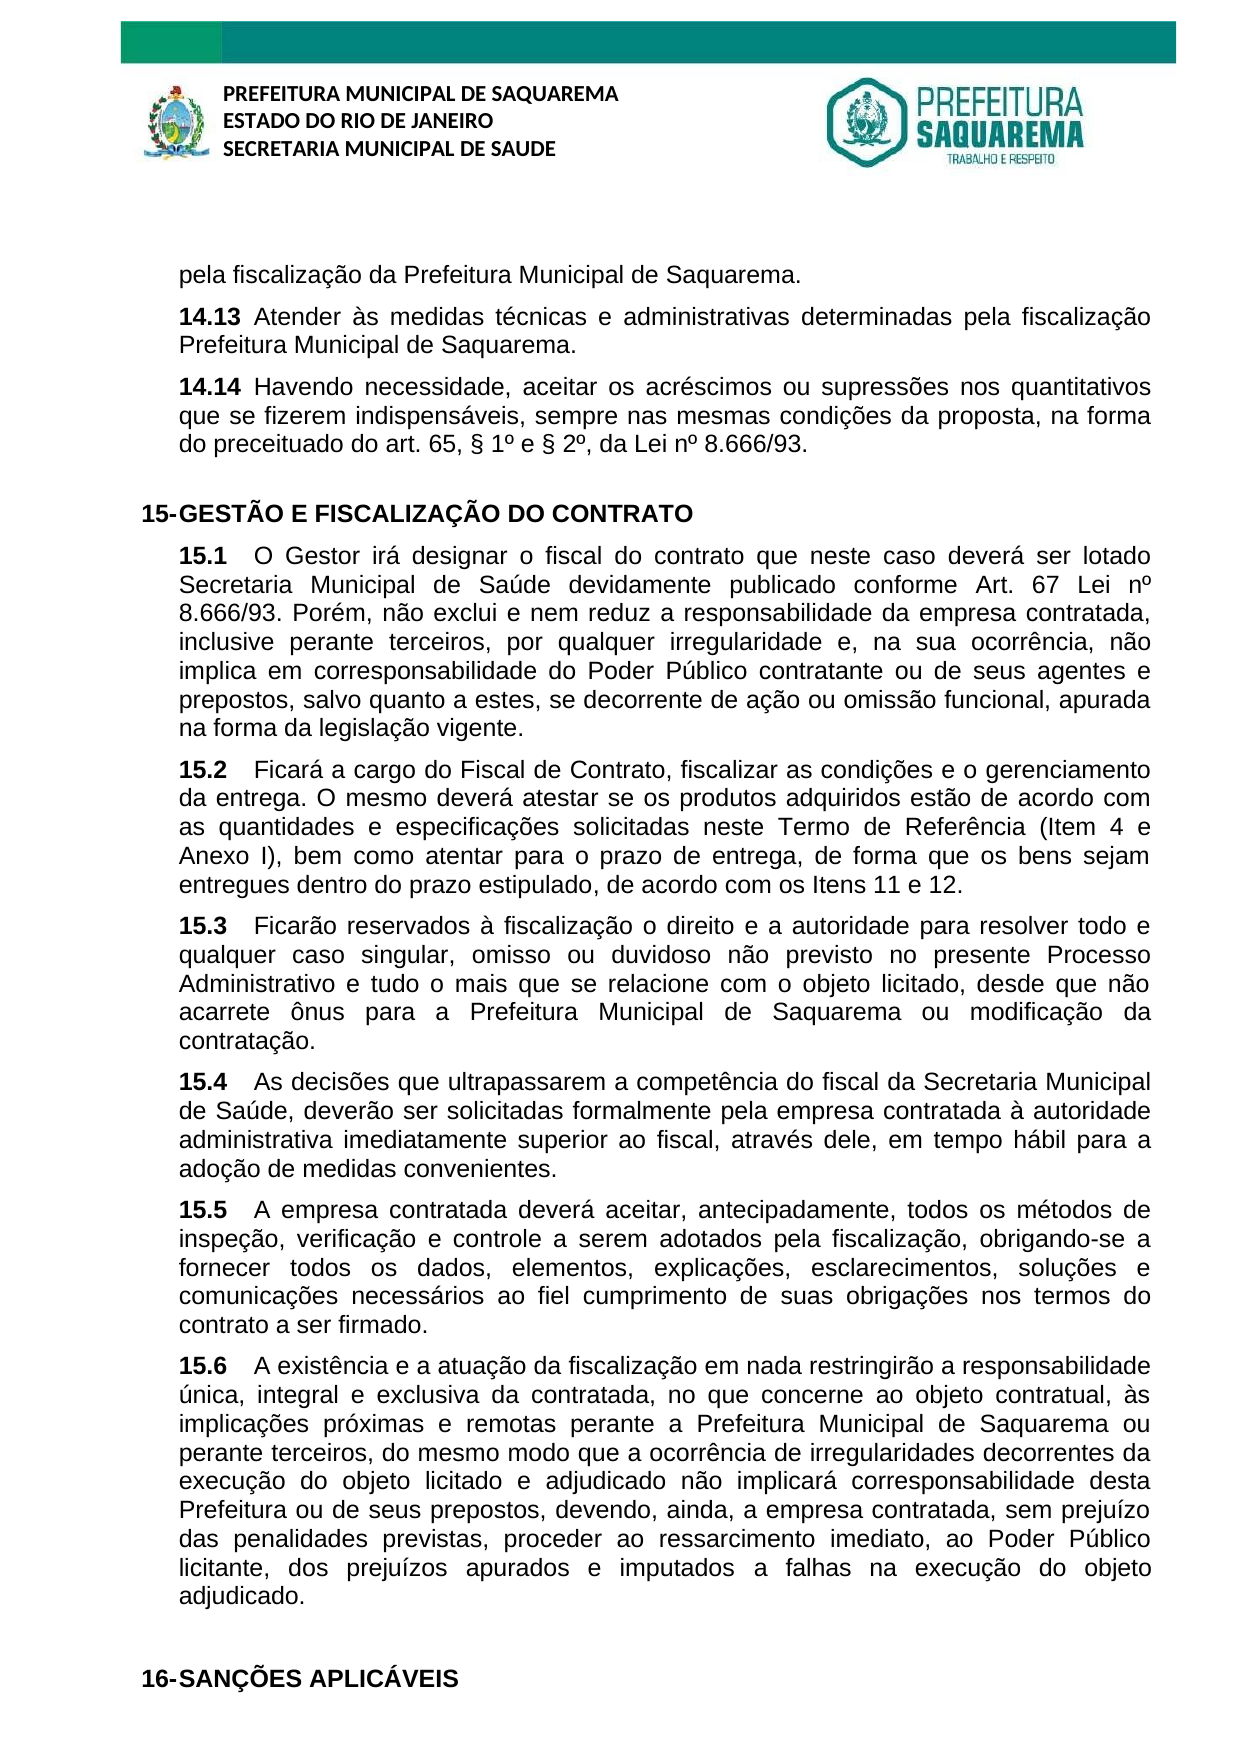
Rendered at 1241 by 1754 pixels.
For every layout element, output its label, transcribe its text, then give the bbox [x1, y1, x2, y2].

picture [120, 21, 1177, 176]
list Ficará a cargo do Fiscal de Contrato, fiscalizar as condições e o gerenciamento da entrega. O mesmo deverá atestar se os produtos adquiridos estão de acordo com as quantidades e especificações solicitadas neste Termo de Referência (Item 4 e Anexo I), bem como atentar para o prazo de entrega, de forma que os bens sejam entregues dentro do prazo estipulado, de acordo com os Itens 11 e 12. [178, 755, 1152, 898]
list GESTÃO E FISCALIZAÇÃO DO CONTRATO [141, 499, 1152, 528]
list O Gestor irá designar o fiscal do contrato que neste caso deverá ser lotado Secretaria Municipal de Saúde devidamente publicado conforme Art. 67 Lei nº 8.666/93. Porém, não exclui e nem reduz a responsabilidade da empresa contratada, inclusive perante terceiros, por qualquer irregularidade e, na sua ocorrência, não implica em corresponsabilidade do Poder Público contratante ou de seus agentes e prepostos, salvo quanto a estes, se decorrente de ação ou omissão funcional, apurada na forma da legislação vigente. [178, 541, 1152, 742]
list As decisões que ultrapassarem a competência do fiscal da Secretaria Municipal de Saúde, deverão ser solicitadas formalmente pela empresa contratada à autoridade administrativa imediatamente superior ao fiscal, através dele, em tempo hábil para a adoção de medidas convenientes. [178, 1067, 1152, 1182]
list SANÇÕES APLICÁVEIS [141, 1664, 1152, 1693]
list Ficarão reservados à fiscalização o direito e a autoridade para resolver todo e qualquer caso singular, omisso ou duvidoso não previsto no presente Processo Administrativo e tudo o mais que se relacione com o objeto licitado, desde que não acarrete ônus para a Prefeitura Municipal de Saquarema ou modificação da contratação. [178, 911, 1152, 1055]
list Havendo necessidade, aceitar os acréscimos ou supressões nos quantitativos que se fizerem indispensáveis, sempre nas mesmas condições da proposta, na forma do preceituado do art. 65, § 1º e § 2º, da Lei nº 8.666/93. [178, 372, 1152, 458]
list A empresa contratada deverá aceitar, antecipadamente, todos os métodos de inspeção, verificação e controle a serem adotados pela fiscalização, obrigando-se a fornecer todos os dados, elementos, explicações, esclarecimentos, soluções e comunicações necessários ao fiel cumprimento de suas obrigações nos termos do contrato a ser firmado. [178, 1195, 1152, 1339]
list Atender às medidas técnicas e administrativas determinadas pela fiscalização Prefeitura Municipal de Saquarema. [178, 302, 1152, 359]
list A existência e a atuação da fiscalização em nada restringirão a responsabilidade única, integral e exclusiva da contratada, no que concerne ao objeto contratual, às implicações próximas e remotas perante a Prefeitura Municipal de Saquarema ou perante terceiros, do mesmo modo que a ocorrência de irregularidades decorrentes da execução do objeto licitado e adjudicado não implicará corresponsabilidade desta Prefeitura ou de seus prepostos, devendo, ainda, a empresa contratada, sem prejuízo das penalidades previstas, proceder ao ressarcimento imediato, ao Poder Público licitante, dos prejuízos apurados e imputados a falhas na execução do objeto adjudicado. [178, 1351, 1152, 1610]
